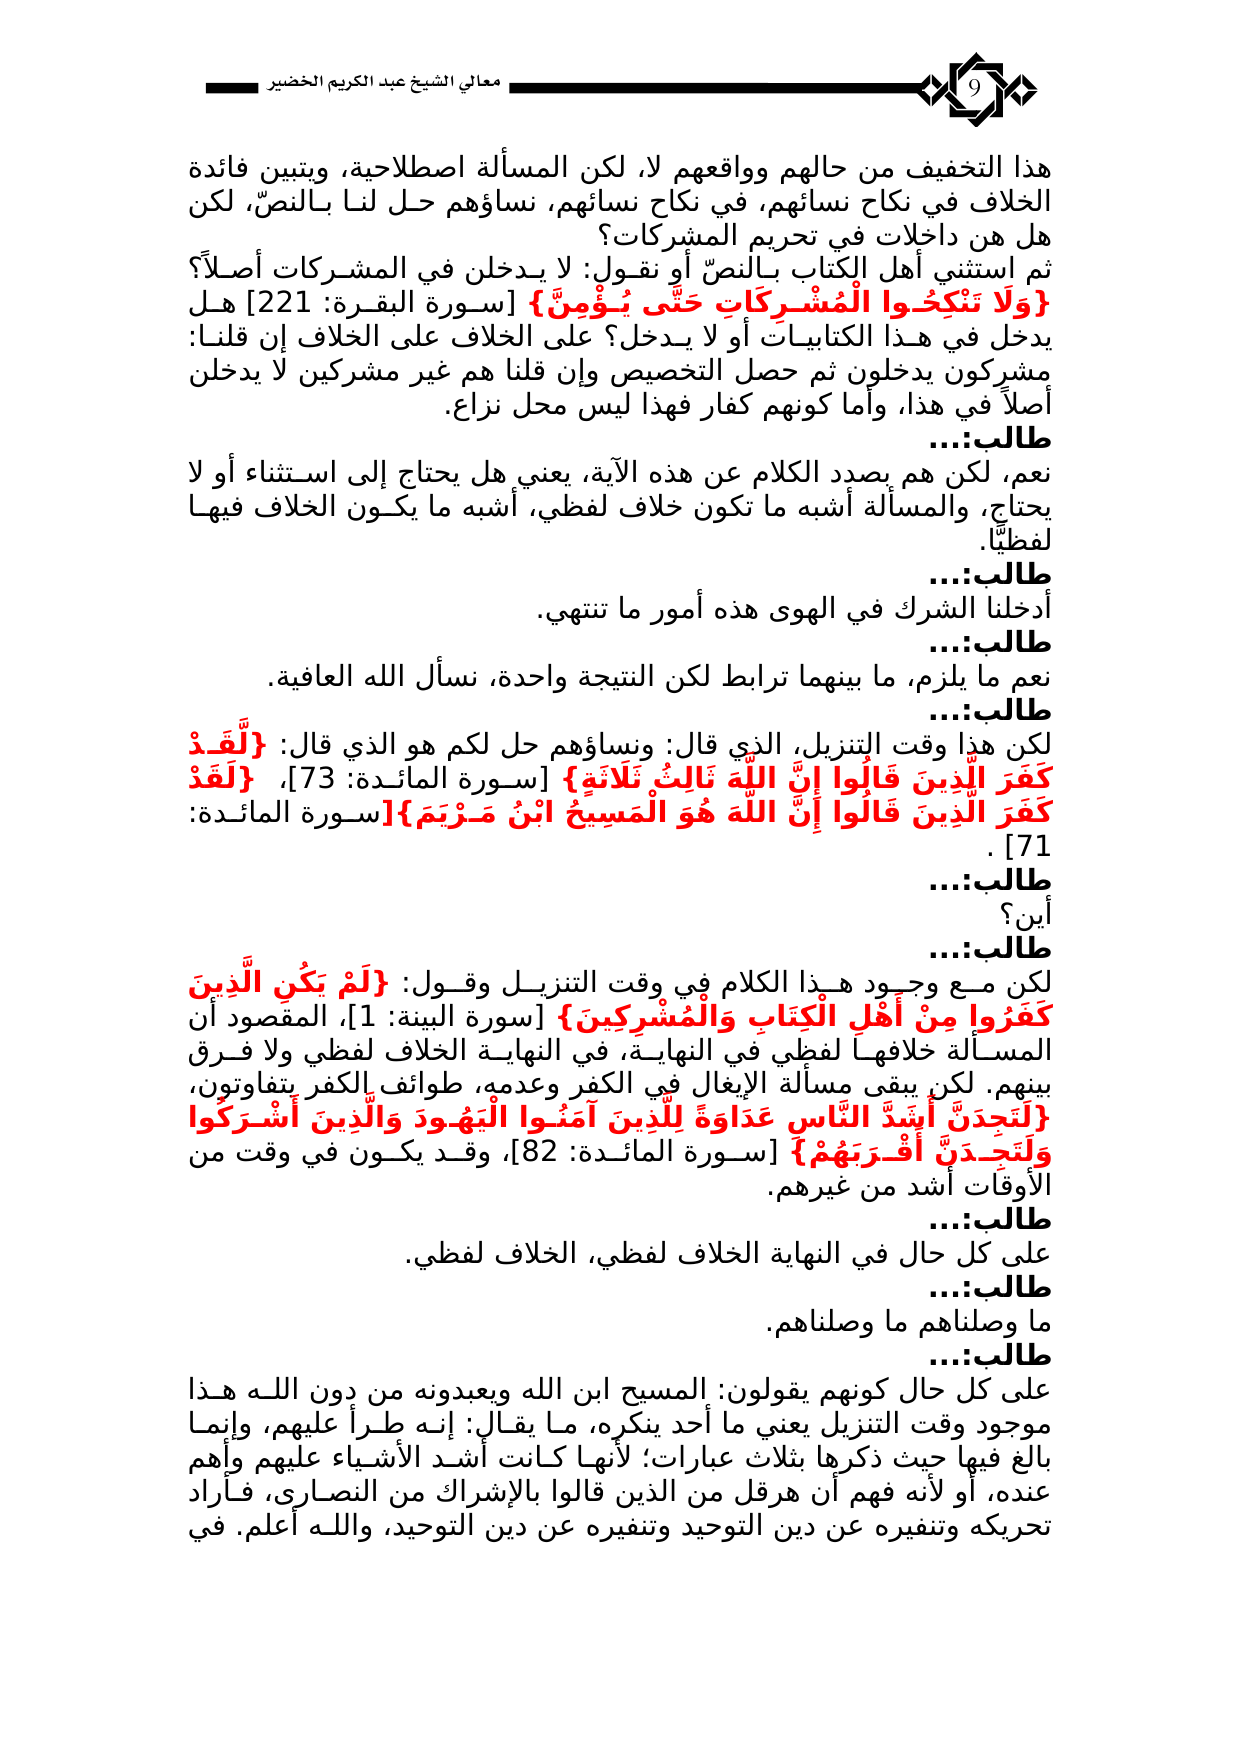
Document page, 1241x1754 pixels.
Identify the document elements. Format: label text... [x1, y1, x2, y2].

text طالب:... [187, 1338, 1053, 1372]
text ثم استثني أهل الكتاب بالنصّ أو نقول: لا يدخلن في المشركات أصلاً؟ {وَلَا تَنْكِحُوا الْمُشْرِكَاتِ حَتَّى يُؤْمِنَّ} [سورة البقرة: 221] هل يدخل في هذا الكتابيات أو لا يدخل؟ على الخلاف على الخلاف إن قلنا: مشركون يدخلون ثم حصل التخصيص وإن قلنا هم غير مشركين لا يدخلن أصلاً في هذا، وأما كونهم كفار فهذا ليس محل نزاع. [187, 252, 1053, 422]
text ما وصلناهم ما وصلناهم. [187, 1304, 1053, 1338]
text طالب:... [187, 557, 1053, 591]
text طالب:... [187, 1203, 1053, 1237]
text أين؟ [187, 897, 1053, 931]
text نعم، لكن هم بصدد الكلام عن هذه الآية، يعني هل يحتاج إلى استثناء أو لا يحتاج، والمسألة أشبه ما تكون خلاف لفظي، أشبه ما يكون الخلاف فيها لفظيًّا. [187, 456, 1053, 557]
text لكن مع وجود هذا الكلام في وقت التنزيل وقول: {لَمْ يَكُنِ الَّذِينَ كَفَرُوا مِنْ أَهْلِ الْكِتَابِ وَالْمُشْرِكِينَ} [سورة البينة: 1]، المقصود أن المسألة خلافها لفظي في النهاية، في النهاية الخلاف لفظي ولا فرق بينهم. لكن يبقى مسألة الإيغال في الكفر وعدمه، طوائف الكفر يتفاوتون، {لَتَجِدَنَّ أَشَدَّ النَّاسِ عَدَاوَةً لِلَّذِينَ آمَنُوا الْيَهُودَ وَالَّذِينَ أَشْرَكُوا وَلَتَجِدَنَّ أَقْرَبَهُمْ} [سورة المائدة: 82]، وقد يكون في وقت من الأوقات أشد من غيرهم. [187, 965, 1053, 1203]
text أدخلنا الشرك في الهوى هذه أمور ما تنتهي. [187, 591, 1053, 625]
text طالب:... [187, 693, 1053, 727]
text طالب:... [187, 625, 1053, 659]
text طالب:... [187, 863, 1053, 897]
text نعم ما يلزم، ما بينهما ترابط لكن النتيجة واحدة، نسأل الله العافية. [187, 659, 1053, 693]
text على كل حال في النهاية الخلاف لفظي، الخلاف لفظي. [187, 1237, 1053, 1271]
text لكن هذا وقت التنزيل، الذي قال: ونساؤهم حل لكم هو الذي قال: {لَّقَدْ كَفَرَ الَّذِينَ قَالُوا إِنَّ اللَّهَ ثَالِثُ ثَلَاثَةٍ} [سورة المائدة: 73]، {لَقَدْ كَفَرَ الَّذِينَ قَالُوا إِنَّ اللَّهَ هُوَ الْمَسِيحُ ابْنُ مَرْيَمَ}[سورة المائدة: 71] . [187, 727, 1053, 863]
text طالب:... [187, 422, 1053, 456]
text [187, 1372, 1053, 1542]
text طالب:... [187, 1271, 1053, 1304]
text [187, 150, 1053, 252]
text طالب:... [187, 931, 1053, 965]
